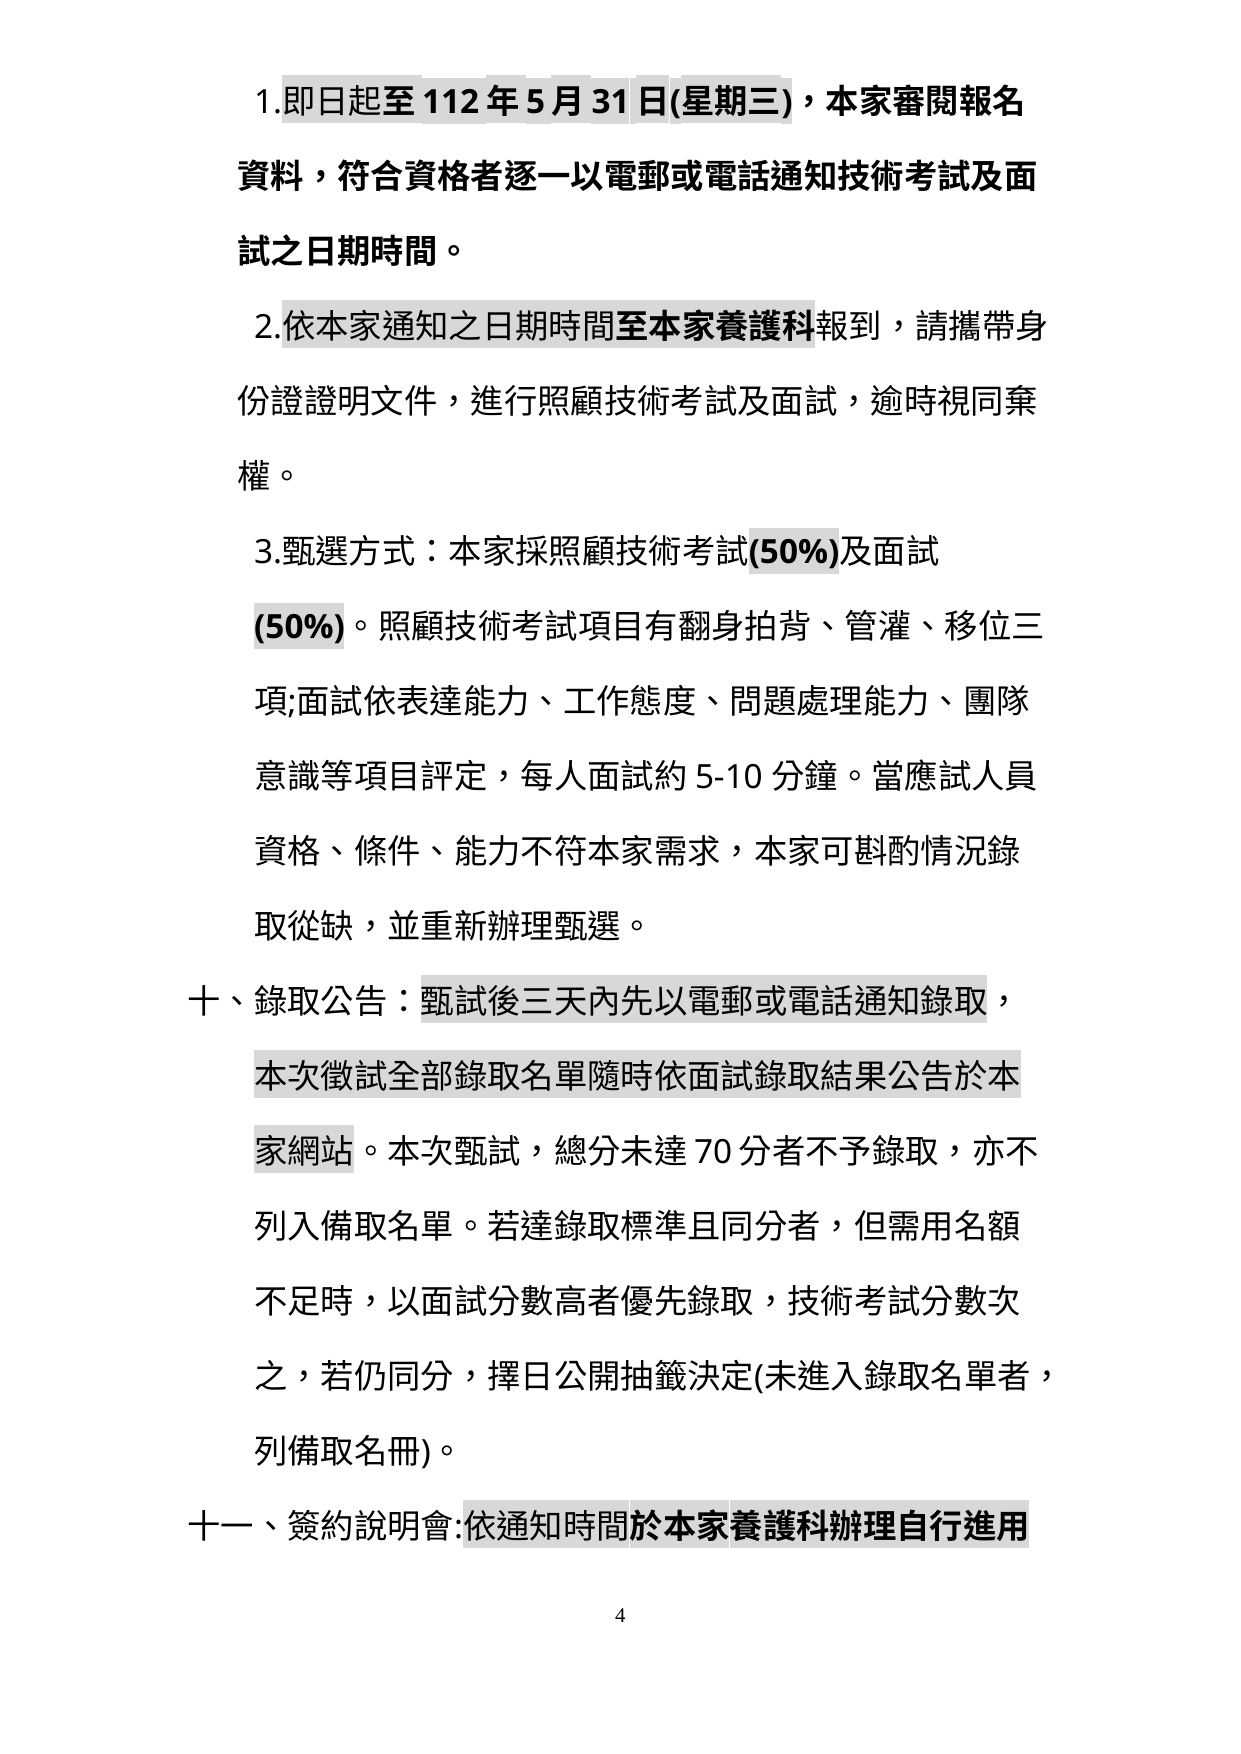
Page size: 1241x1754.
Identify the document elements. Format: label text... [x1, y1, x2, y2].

text 2.依本家通知之日期時間至本家養護科報到，請攜帶身份證證明文件，進行照顧技術考試及面試，逾時視同棄權。 [237, 287, 1053, 512]
text 十、錄取公告：甄試後三天內先以電郵或電話通知錄取，本次徵試全部錄取名單隨時依面試錄取結果公告於本家網站。本次甄試，總分未達70分者不予錄取，亦不列入備取名單。若達錄取標準且同分者，但需用名額不足時，以面試分數高者優先錄取，技術考試分數次之，若仍同分，擇日公開抽籤決定(未進入錄取名單者，列備取名冊)。 [187, 962, 1053, 1487]
list 3.甄選方式：本家採照顧技術考試(50%)及面試(50%)。照顧技術考試項目有翻身拍背、管灌、移位三項;面試依表達能力、工作態度、問題處理能力、團隊意識等項目評定，每人面試約 5-10 分鐘。當應試人員資格、條件、能力不符本家需求，本家可斟酌情況錄取從缺，並重新辦理甄選。 [254, 512, 1053, 962]
text 1.即日起至112年5月31日(星期三)，本家審閱報名資料，符合資格者逐一以電郵或電話通知技術考試及面試之日期時間。 [237, 62, 1053, 287]
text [187, 1487, 1053, 1562]
